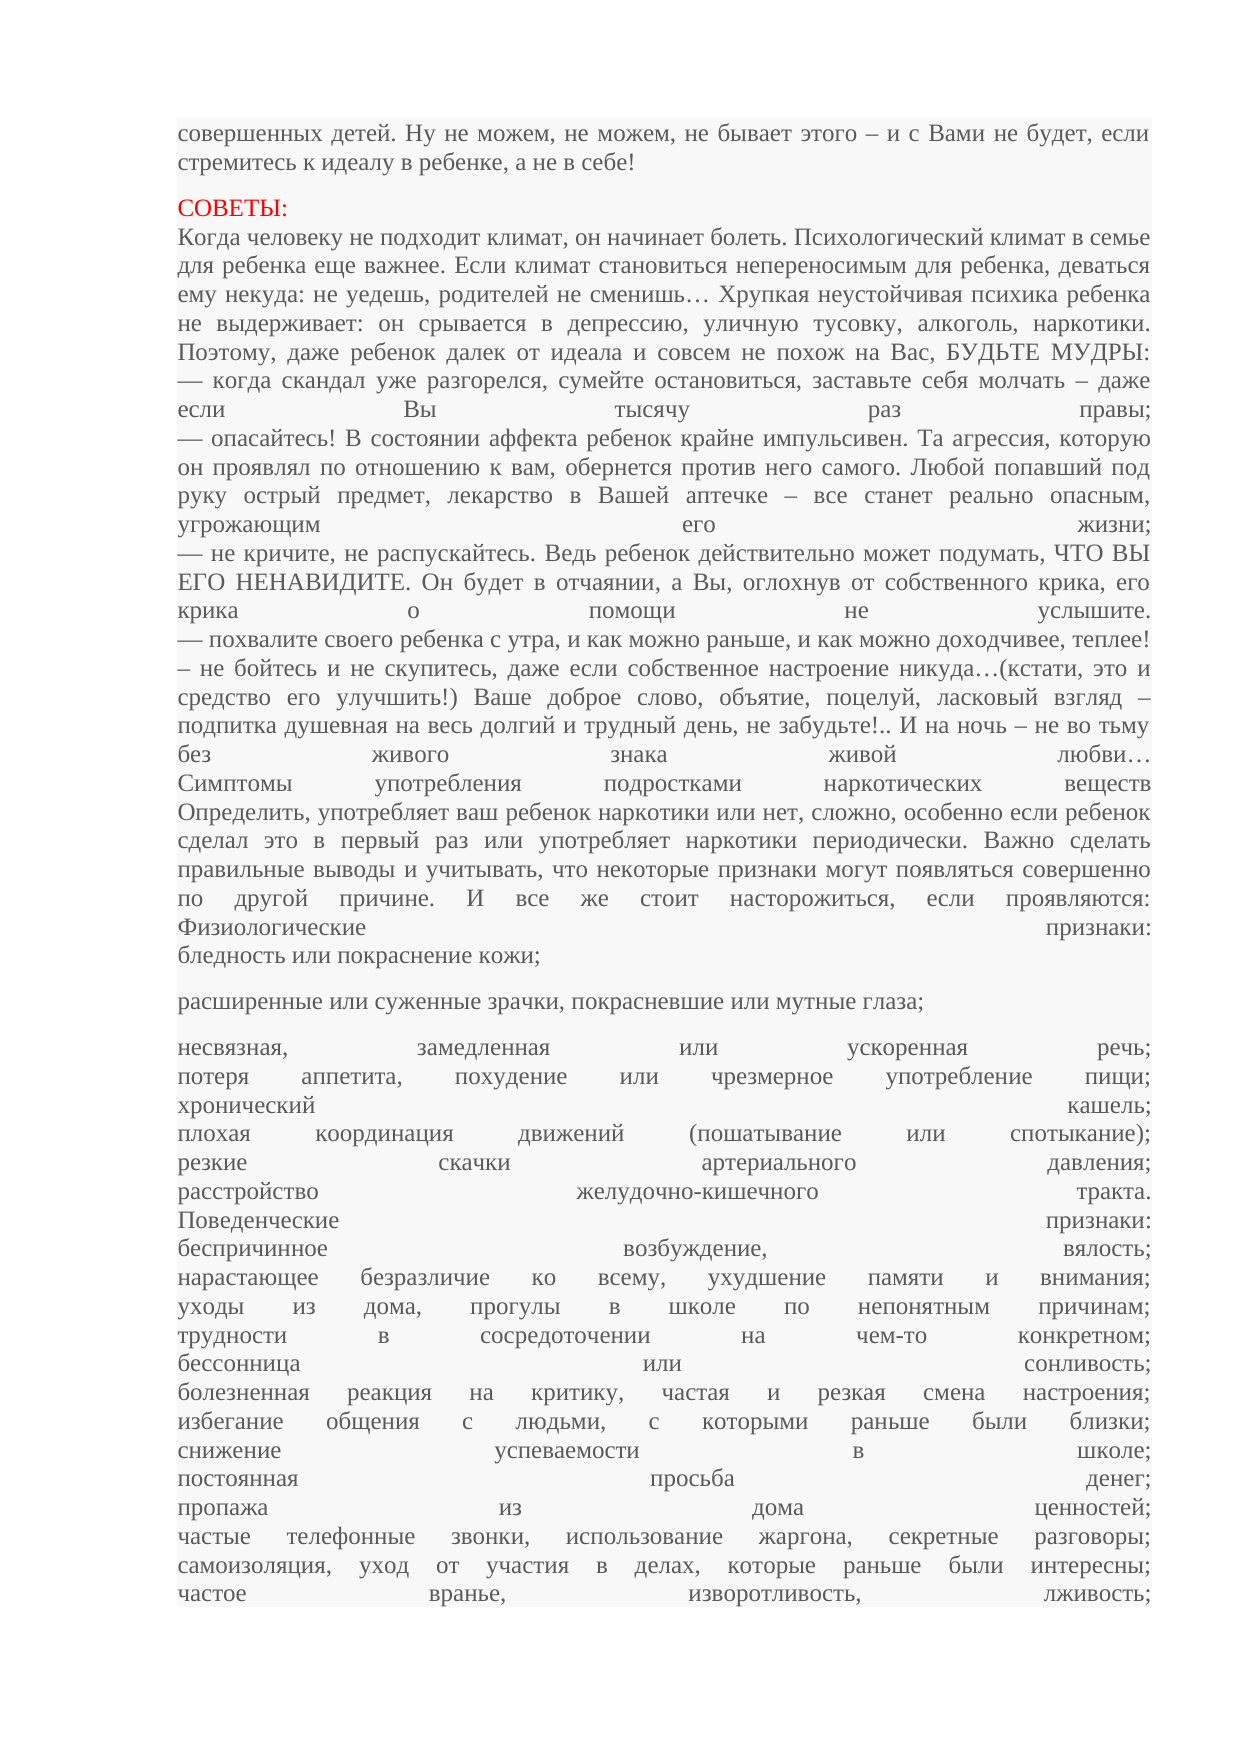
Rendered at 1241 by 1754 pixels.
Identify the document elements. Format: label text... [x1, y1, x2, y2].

text СОВЕТЫ: Когда человеку не подходит климат, он начинает болеть. Психологический климат в семье для ребенка еще важнее. Если климат становиться непереносимым для ребенка, деваться ему некуда: не уедешь, родителей не сменишь… Хрупкая неустойчивая психика ребенка не выдерживает: он срывается в депрессию, уличную тусовку, алкоголь, наркотики. Поэтому, даже ребенок далек от идеала и совсем не похож на Вас, БУДЬТЕ МУДРЫ: — когда скандал уже разгорелся, сумейте остановиться, заставьте себя молчать – даже если Вы тысячу раз правы; — опасайтесь! В состоянии аффекта ребенок крайне импульсивен. Та агрессия, которую он проявлял по отношению к вам, обернется против него самого. Любой попавший под руку острый предмет, лекарство в Вашей аптечке – все станет реально опасным, угрожающим его жизни; — не кричите, не распускайтесь. Ведь ребенок действительно может подумать, ЧТО ВЫ ЕГО НЕНАВИДИТЕ. Он будет в отчаянии, а Вы, оглохнув от собственного крика, его крика о помощи не услышите. — похвалите своего ребенка с утра, и как можно раньше, и как можно доходчивее, теплее! – не бойтесь и не скупитесь, даже если собственное настроение никуда…(кстати, это и средство его улучшить!) Ваше доброе слово, объятие, поцелуй, ласковый взгляд – подпитка душевная на весь долгий и трудный день, не забудьте!.. И на ночь – не во тьму без живого знака живой любви… Симптомы употребления подростками наркотических веществ Определить, употребляет ваш ребенок наркотики или нет, сложно, особенно если ребенок сделал это в первый раз или употребляет наркотики периодически. Важно сделать правильные выводы и учитывать, что некоторые признаки могут появляться совершенно по другой причине. И все же стоит насторожиться, если проявляются: Физиологические признаки: бледность или покраснение кожи; [177, 193, 1152, 969]
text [177, 1032, 1152, 1607]
text расширенные или суженные зрачки, покрасневшие или мутные глаза; [177, 986, 1152, 1015]
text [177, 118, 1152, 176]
